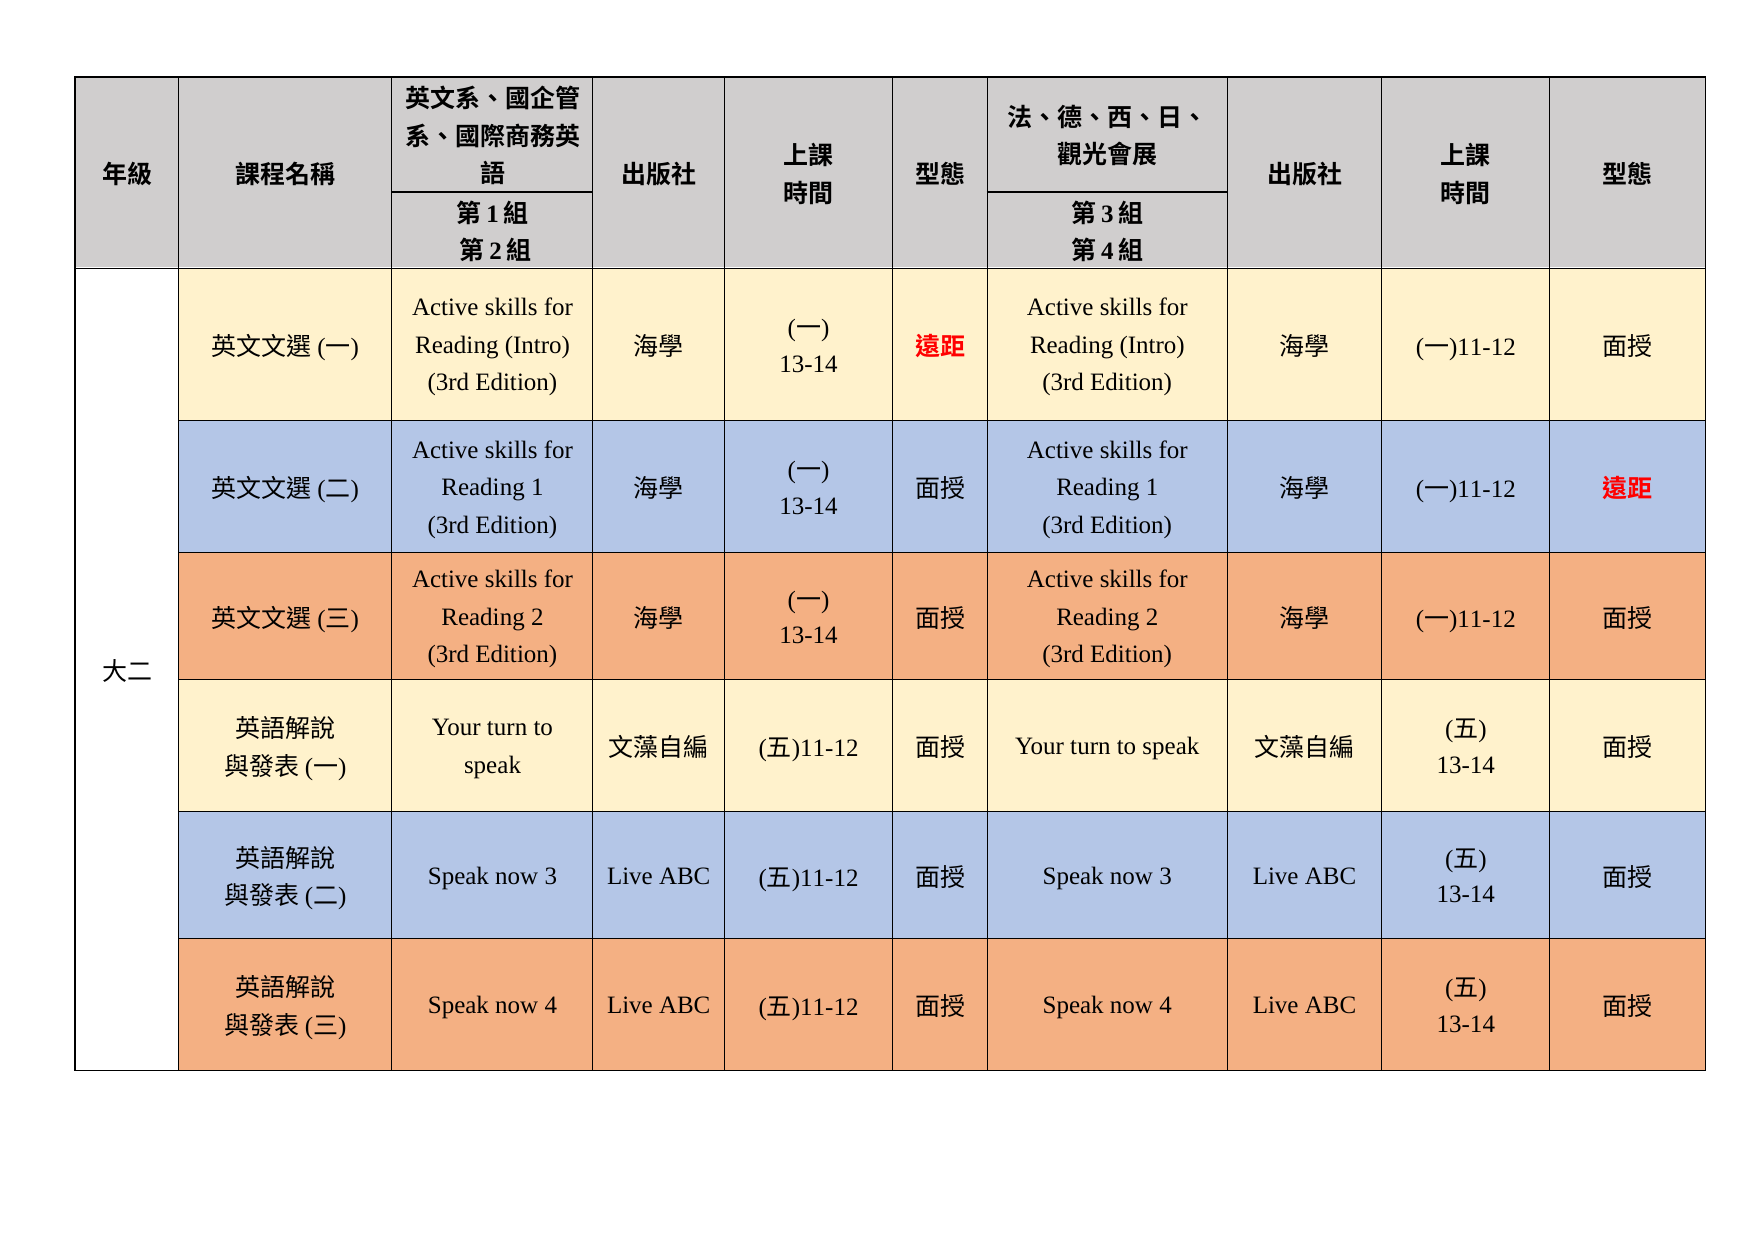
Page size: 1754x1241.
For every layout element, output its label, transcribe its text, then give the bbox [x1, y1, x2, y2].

table_cell 英文文選 (三) [179, 553, 391, 679]
table_cell 面授 [1550, 680, 1705, 811]
table_cell 面授 [893, 421, 987, 552]
table_cell 海學 [593, 269, 724, 420]
table_cell Speak now 4 [988, 939, 1227, 1070]
table_header 型態 [893, 78, 987, 267]
table_header 法、德、西、日、觀光會展 [988, 78, 1227, 191]
table_cell 海學 [1228, 421, 1381, 552]
table_cell (一) 13-14 [725, 269, 892, 420]
table_cell 面授 [1550, 553, 1705, 679]
table_cell 面授 [893, 939, 987, 1070]
table_cell Live ABC [593, 939, 724, 1070]
table_cell Live ABC [1228, 939, 1381, 1070]
table_cell 英文文選 (二) [179, 421, 391, 552]
table_cell Live ABC [1228, 812, 1381, 938]
table_cell (五) 13-14 [1382, 812, 1549, 938]
table_cell (一)11-12 [1382, 553, 1549, 679]
table_cell 遠距 [1550, 421, 1705, 552]
table_cell Active skills for Reading 2 (3rd Edition) [988, 553, 1227, 679]
table_cell 海學 [593, 553, 724, 679]
table_cell 第1組 第2組 [392, 193, 592, 267]
table_cell (一) 13-14 [725, 421, 892, 552]
table_cell (一) 13-14 [725, 553, 892, 679]
table_cell 海學 [1228, 269, 1381, 420]
table_cell 第3組 第4組 [988, 193, 1227, 267]
table_header 課程名稱 [179, 78, 391, 267]
table_header 出版社 [593, 78, 724, 267]
table_cell (五) 13-14 [1382, 680, 1549, 811]
table_cell 英文文選 (一) [179, 269, 391, 420]
table_cell Active skills for Reading 1 (3rd Edition) [988, 421, 1227, 552]
table_cell 面授 [893, 680, 987, 811]
table_cell 面授 [1550, 939, 1705, 1070]
table_cell 英語解說 與發表 (二) [179, 812, 391, 938]
table_header 出版社 [1228, 78, 1381, 267]
table_cell (一)11-12 [1382, 269, 1549, 420]
table_header 型態 [1550, 78, 1705, 267]
table_cell Active skills for Reading (Intro) (3rd Edition) [392, 269, 592, 420]
table_cell 海學 [1228, 553, 1381, 679]
table_cell Your turn to speak [988, 680, 1227, 811]
table_cell (五)11-12 [725, 939, 892, 1070]
table_cell Speak now 3 [988, 812, 1227, 938]
table_cell 文藻自編 [1228, 680, 1381, 811]
table_cell 海學 [593, 421, 724, 552]
table_cell Active skills for Reading 2 (3rd Edition) [392, 553, 592, 679]
table_cell 文藻自編 [593, 680, 724, 811]
table_cell Live ABC [593, 812, 724, 938]
table_header 年級 [76, 78, 178, 267]
table_cell Active skills for Reading (Intro) (3rd Edition) [988, 269, 1227, 420]
table_cell 面授 [893, 812, 987, 938]
table_cell 英語解說 與發表 (三) [179, 939, 391, 1070]
table_cell 大二 [76, 269, 178, 1070]
table_cell Speak now 4 [392, 939, 592, 1070]
table_cell 遠距 [893, 269, 987, 420]
table_cell 面授 [1550, 269, 1705, 420]
table_cell (一)11-12 [1382, 421, 1549, 552]
table_cell (五)11-12 [725, 812, 892, 938]
table_cell Speak now 3 [392, 812, 592, 938]
table_cell 面授 [1550, 812, 1705, 938]
table_cell Your turn to speak [392, 680, 592, 811]
table_cell (五)11-12 [725, 680, 892, 811]
table_header 上課 時間 [725, 78, 892, 267]
table_cell (五) 13-14 [1382, 939, 1549, 1070]
table_header 上課 時間 [1382, 78, 1549, 267]
table_cell 英語解說 與發表 (一) [179, 680, 391, 811]
table_header 英文系、國企管系、國際商務英語 [392, 78, 592, 191]
table_cell 面授 [893, 553, 987, 679]
table_cell Active skills for Reading 1 (3rd Edition) [392, 421, 592, 552]
